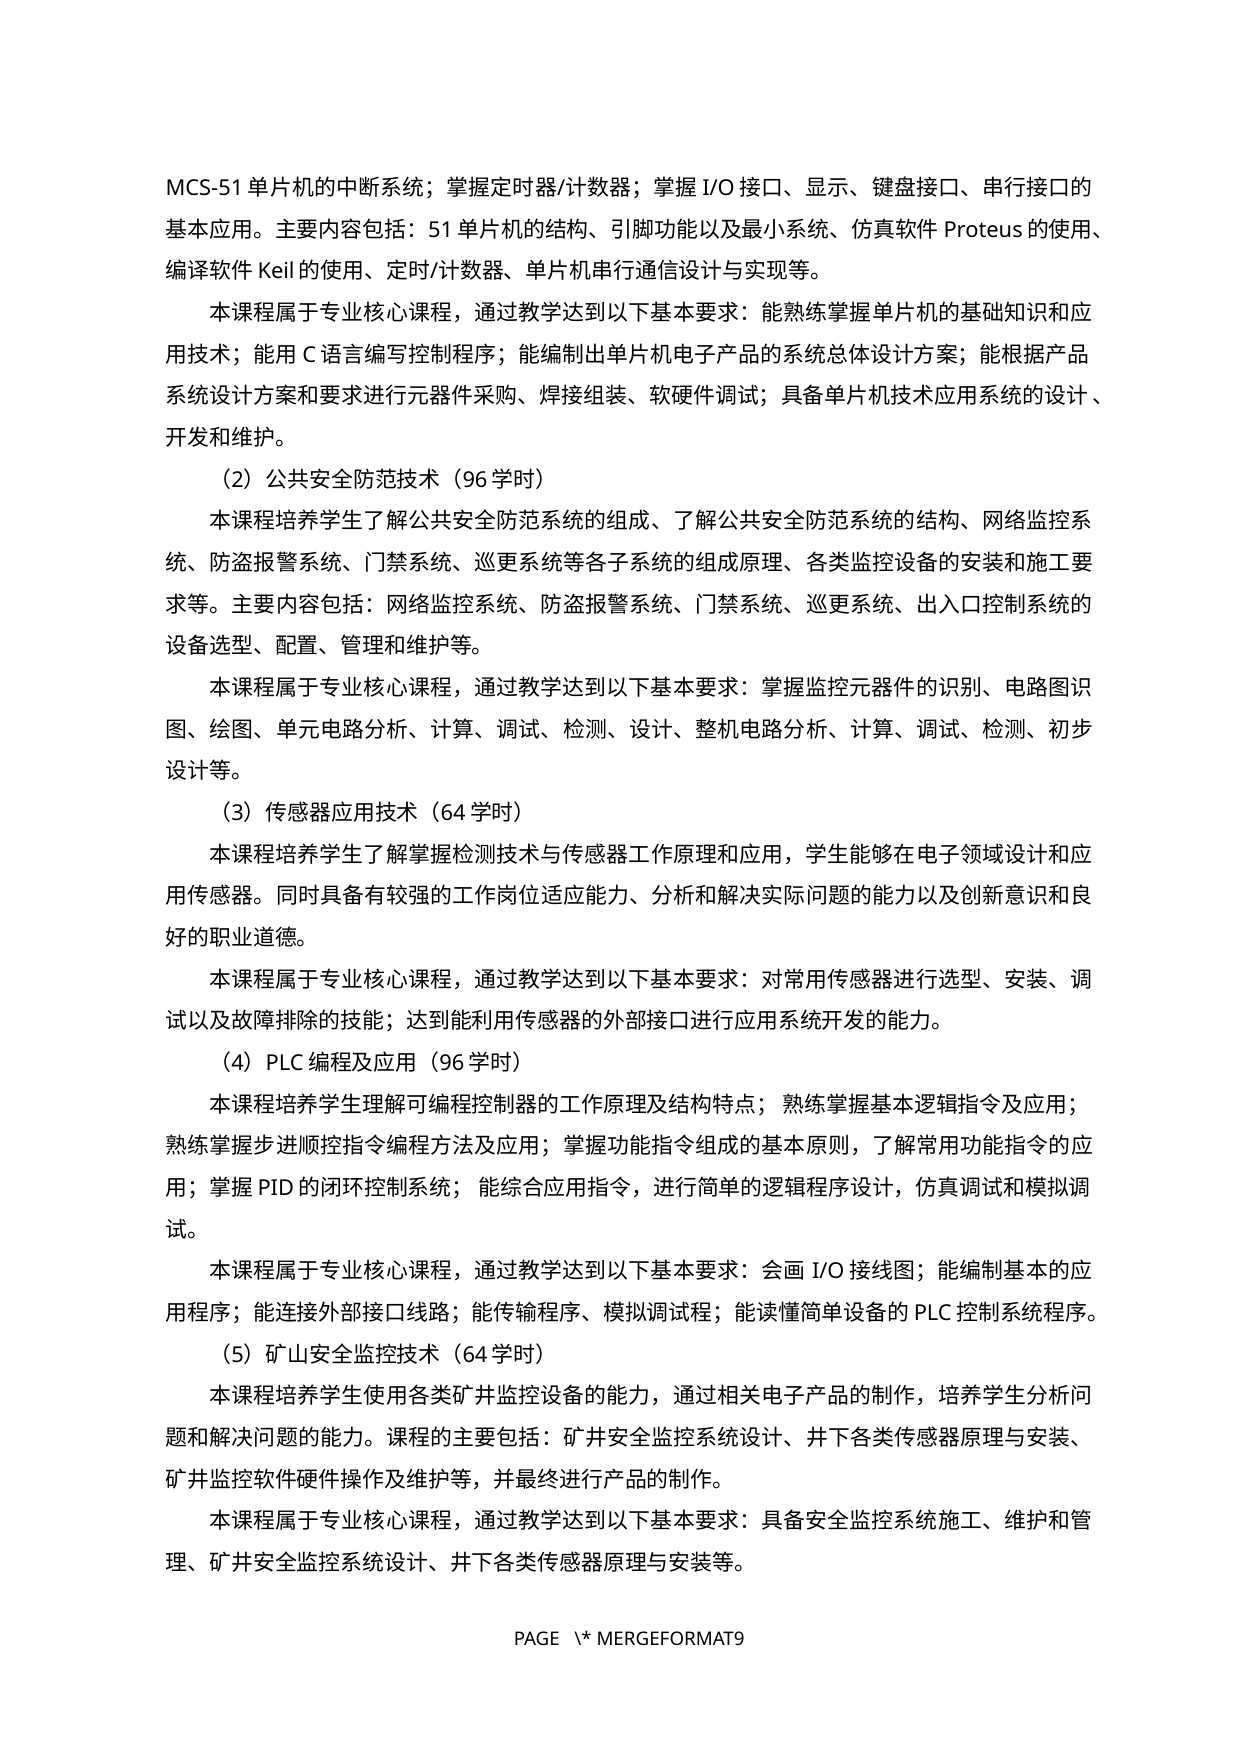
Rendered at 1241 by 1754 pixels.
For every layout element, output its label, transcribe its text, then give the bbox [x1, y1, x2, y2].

text 本课程培养学生了解掌握检测技术与传感器工作原理和应用，学生能够在电子领域设计和应用传感器。同时具备有较强的工作岗位适应能力、分析和解决实际问题的能力以及创新意识和良好的职业道德。 [165, 829, 1093, 954]
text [165, 162, 1093, 287]
text （4）PLC编程及应用（96学时） [165, 1037, 1093, 1079]
text 本课程属于专业核心课程，通过教学达到以下基本要求：对常用传感器进行选型、安装、调试以及故障排除的技能；达到能利用传感器的外部接口进行应用系统开发的能力。 [165, 954, 1093, 1037]
text 本课程属于专业核心课程，通过教学达到以下基本要求：掌握监控元器件的识别、电路图识图、绘图、单元电路分析、计算、调试、检测、设计、整机电路分析、计算、调试、检测、初步设计等。 [165, 662, 1093, 787]
text （5）矿山安全监控技术（64学时） [165, 1329, 1093, 1370]
text 本课程培养学生了解公共安全防范系统的组成、了解公共安全防范系统的结构、网络监控系统、防盗报警系统、门禁系统、巡更系统等各子系统的组成原理、各类监控设备的安装和施工要求等。主要内容包括：网络监控系统、防盗报警系统、门禁系统、巡更系统、出入口控制系统的设备选型、配置、管理和维护等。 [165, 495, 1093, 662]
text 本课程培养学生使用各类矿井监控设备的能力，通过相关电子产品的制作，培养学生分析问题和解决问题的能力。课程的主要包括：矿井安全监控系统设计、井下各类传感器原理与安装、矿井监控软件硬件操作及维护等，并最终进行产品的制作。 [165, 1370, 1093, 1495]
text 本课程属于专业核心课程，通过教学达到以下基本要求：会画I/O接线图；能编制基本的应用程序；能连接外部接口线路；能传输程序、模拟调试程；能读懂简单设备的PLC控制系统程序。 [165, 1245, 1093, 1329]
text 本课程属于专业核心课程，通过教学达到以下基本要求：能熟练掌握单片机的基础知识和应用技术；能用C语言编写控制程序；能编制出单片机电子产品的系统总体设计方案；能根据产品系统设计方案和要求进行元器件采购、焊接组装、软硬件调试；具备单片机技术应用系统的设计、开发和维护。 [165, 287, 1093, 454]
text （2）公共安全防范技术（96学时） [165, 454, 1093, 495]
text 本课程属于专业核心课程，通过教学达到以下基本要求：具备安全监控系统施工、维护和管理、矿井安全监控系统设计、井下各类传感器原理与安装等。 [165, 1495, 1093, 1579]
text 本课程培养学生理解可编程控制器的工作原理及结构特点； 熟练掌握基本逻辑指令及应用； 熟练掌握步进顺控指令编程方法及应用；掌握功能指令组成的基本原则，了解常用功能指令的应用；掌握PID的闭环控制系统； 能综合应用指令，进行简单的逻辑程序设计，仿真调试和模拟调试。 [165, 1079, 1093, 1245]
text （3）传感器应用技术（64学时） [165, 787, 1093, 829]
